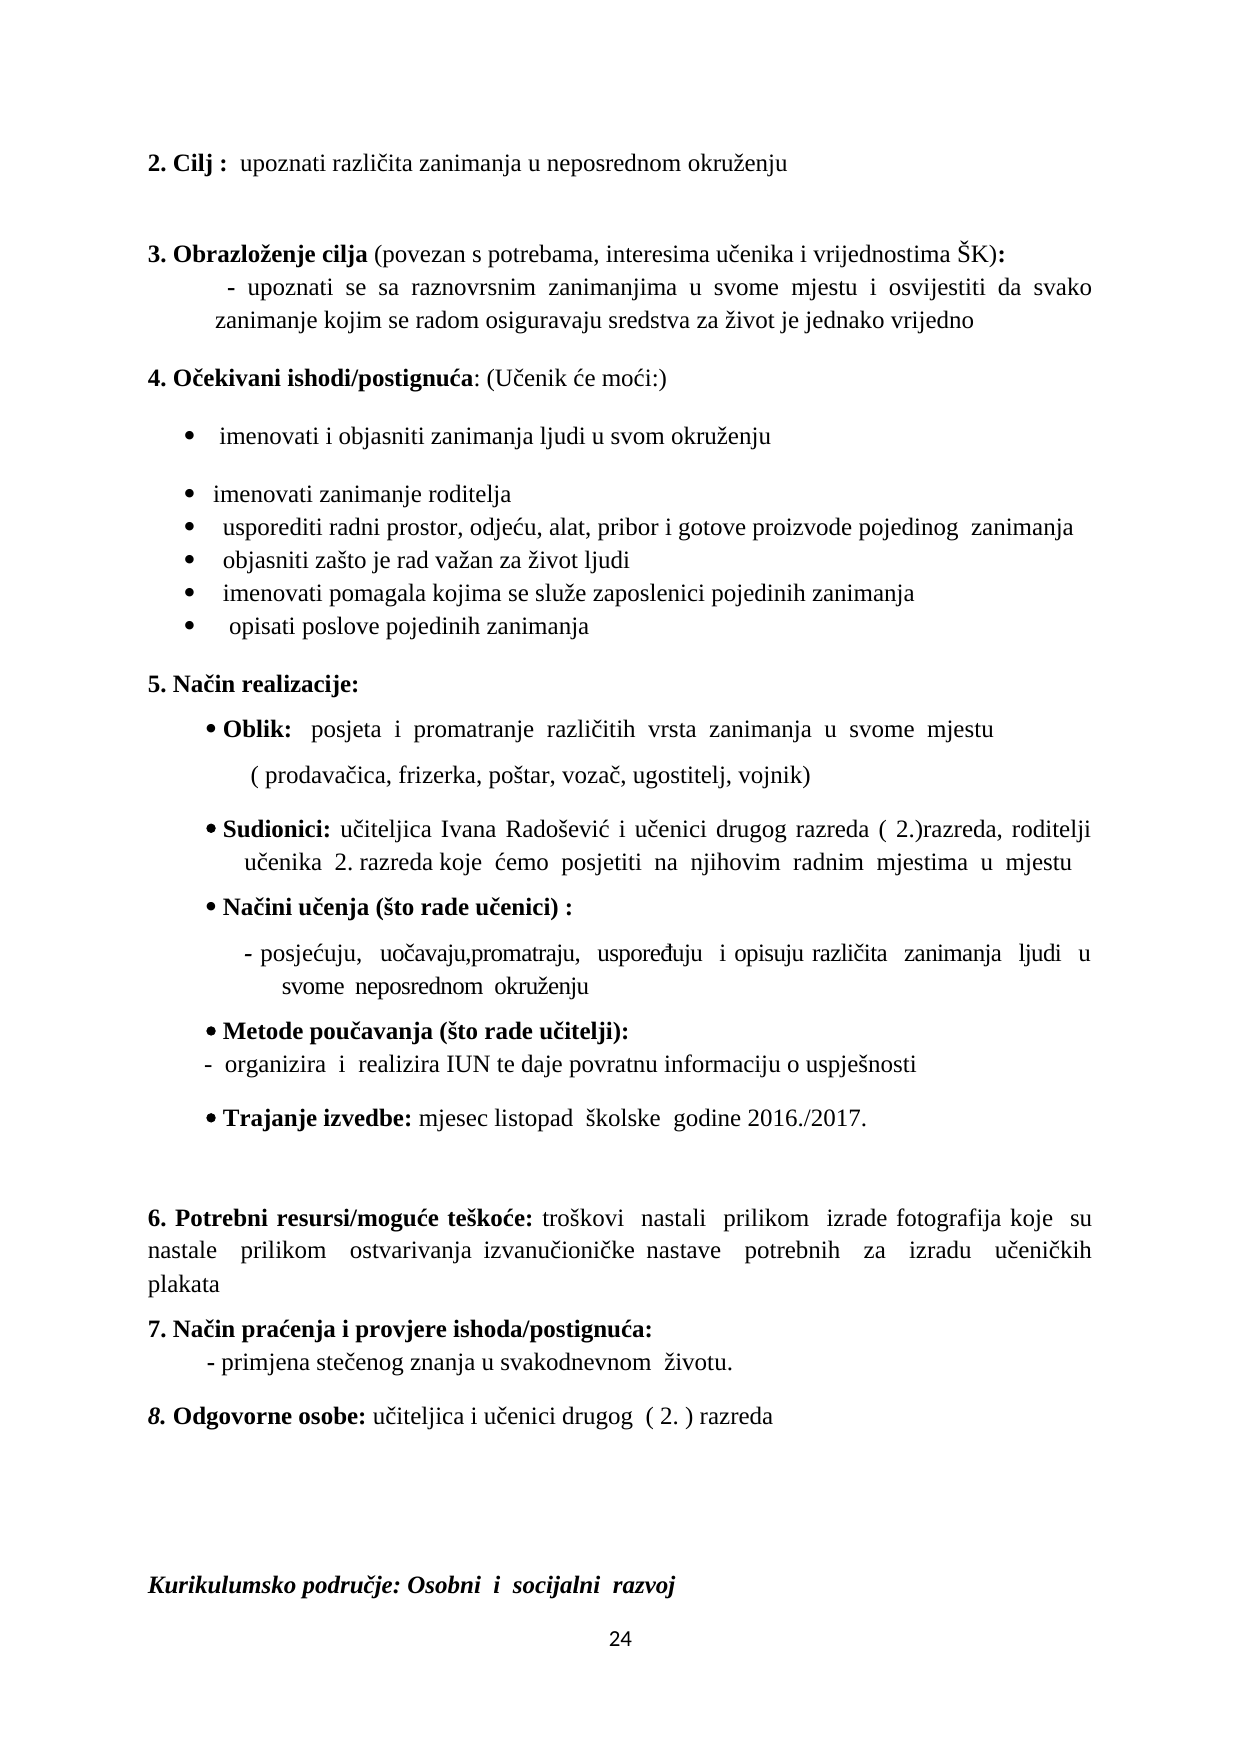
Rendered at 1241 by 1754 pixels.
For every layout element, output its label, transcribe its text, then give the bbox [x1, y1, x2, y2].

list imenovati zanimanje roditelja [185, 479, 1093, 507]
list imenovati i objasniti zanimanja ljudi u svom okruženju [185, 421, 1093, 449]
list usporediti radni prostor, odjeću, alat, pribor i gotove proizvode pojedinog zanimanja [185, 512, 1093, 541]
text 3. Obrazloženje cilja (povezan s potrebama, interesima učenika i vrijednostima ŠK): [148, 239, 1093, 267]
text 4. Očekivani ishodi/postignuća: (Učenik će moći:) [148, 363, 1093, 391]
text 7. Način praćenja i provjere ishoda/postignuća: [148, 1314, 1093, 1343]
text Kurikulumsko područje: Osobni i socijalni razvoj [148, 1571, 1093, 1599]
list Načini učenja (što rade učenici) : [207, 892, 1093, 921]
list imenovati pomagala kojima se služe zaposlenici pojedinih zanimanja [185, 578, 1093, 607]
text - upoznati se sa raznovrsnim zanimanjima u svome mjestu i osvijestiti da svako zanimanje kojim se radom osiguravaju sredstva za život je jednako vrijedno [215, 272, 1093, 333]
text 5. Način realizacije: [148, 669, 1093, 698]
text ( prodavačica, frizerka, poštar, vozač, ugostitelj, vojnik) [244, 760, 1093, 789]
text 6. Potrebni resursi/moguće teškoće: troškovi nastali prilikom izrade fotografija koje su nastale prilikom ostvarivanja izvanučioničke nastave potrebnih za izradu učeničkih plakata [148, 1203, 1093, 1297]
text 2. Cilj : upoznati različita zanimanja u neposrednom okruženju [148, 148, 1093, 176]
list Trajanje izvedbe: mjesec listopad školske godine 2016./2017. [207, 1103, 1093, 1132]
list Metode poučavanja (što rade učitelji): [207, 1016, 1093, 1045]
text - primjena stečenog znanja u svakodnevnom životu. [148, 1347, 1093, 1376]
list Oblik: posjeta i promatranje različitih vrsta zanimanja u svome mjestu [207, 714, 1093, 743]
list Sudionici: učiteljica Ivana Radošević i učenici drugog razreda ( 2.)razreda, roditelji učenika 2. razreda koje ćemo posjetiti na njihovim radnim mjestima u mjestu [207, 814, 1093, 876]
text - organizira i realizira IUN te daje povratnu informaciju o uspješnosti [148, 1049, 1093, 1078]
list posjećuju, uočavaju,promatraju, uspoređuju i opisuju različita zanimanja ljudi u svome neposrednom okruženju [244, 938, 1093, 999]
list objasniti zašto je rad važan za život ljudi [185, 545, 1093, 573]
text 8. Odgovorne osobe: učiteljica i učenici drugog ( 2. ) razreda [148, 1401, 1093, 1430]
list opisati poslove pojedinih zanimanja [185, 611, 1093, 639]
